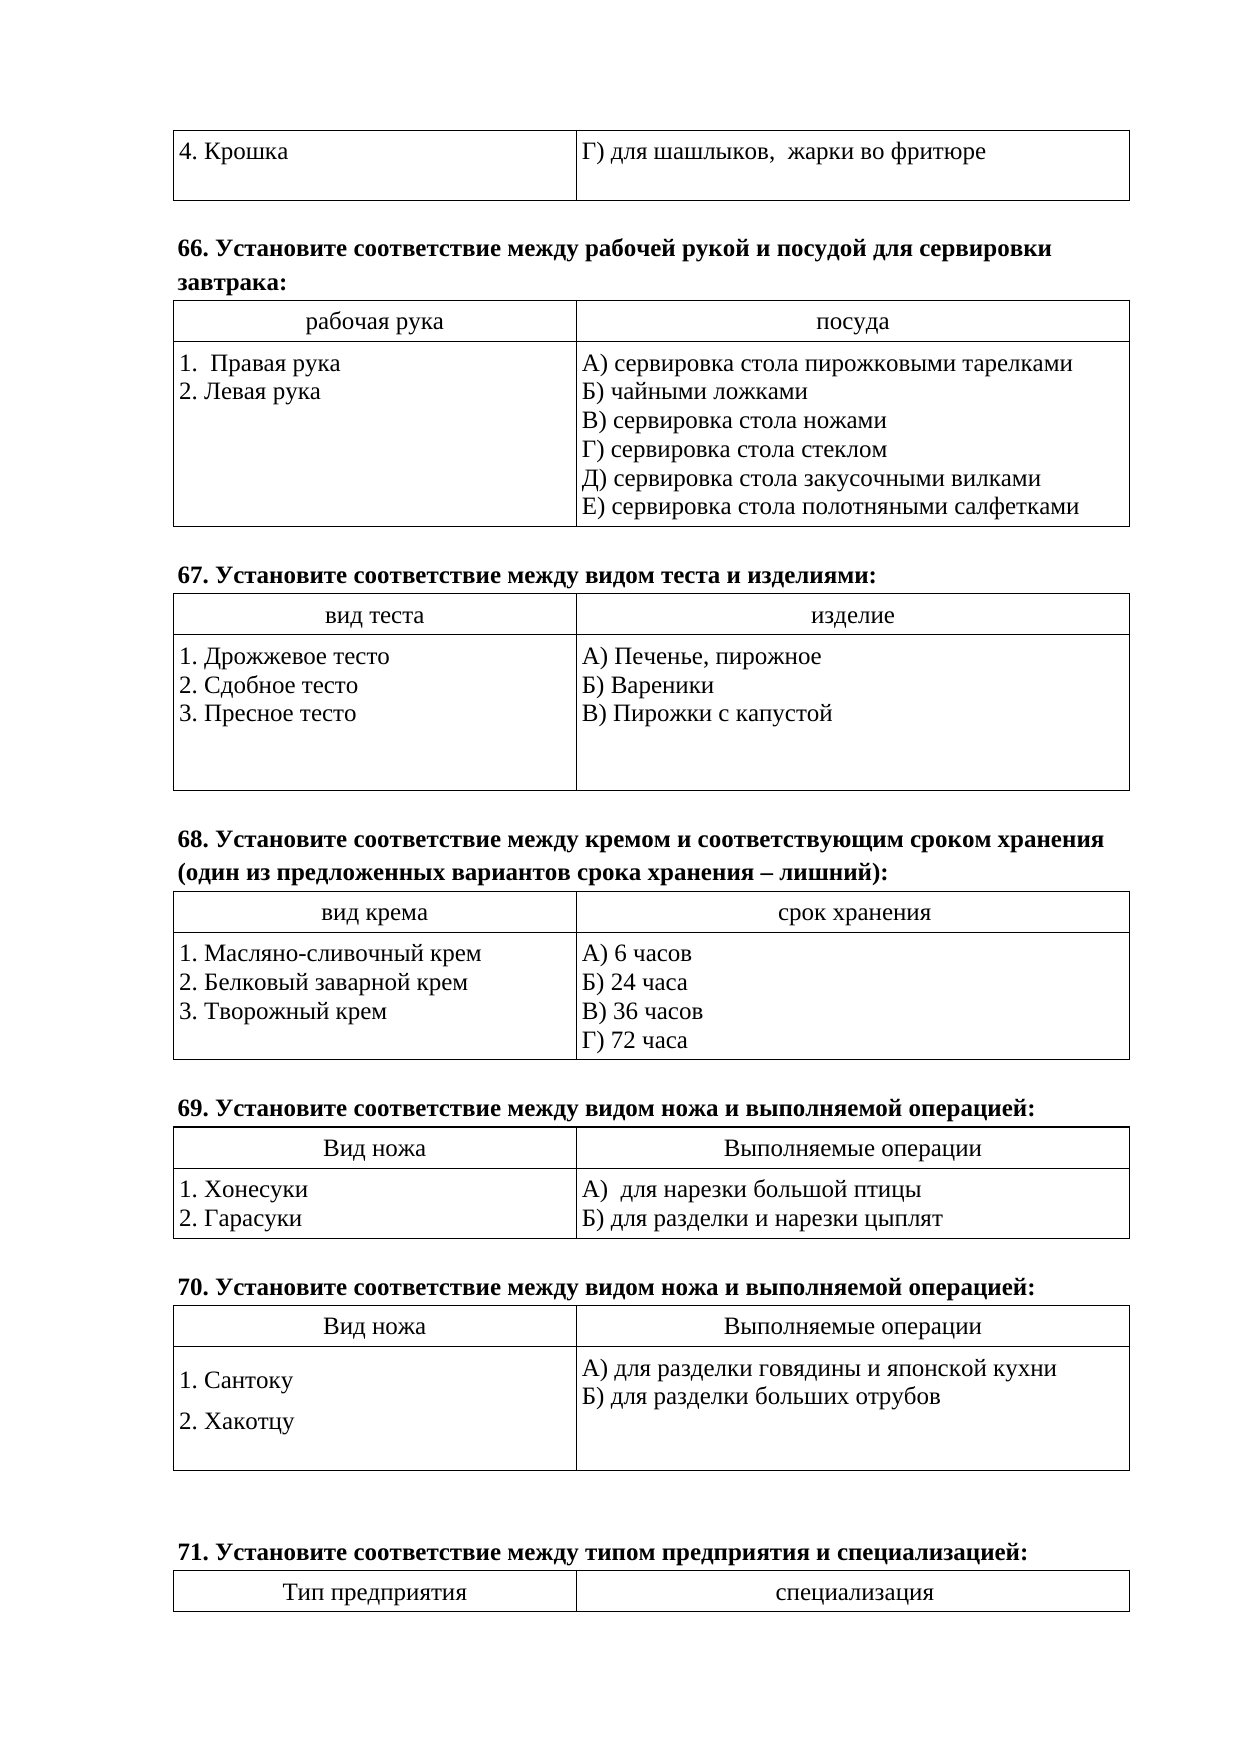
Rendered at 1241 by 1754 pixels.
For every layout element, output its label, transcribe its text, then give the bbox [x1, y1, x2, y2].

table_header посуда [577, 301, 1129, 341]
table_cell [174, 131, 576, 199]
table_header Выполняемые операции [577, 1306, 1129, 1346]
table_cell 1. Хонесуки 2. Гарасуки [174, 1169, 576, 1238]
table_header вид крема [174, 892, 576, 932]
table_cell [577, 131, 1129, 199]
table_header вид теста [174, 594, 576, 634]
table_header Выполняемые операции [577, 1128, 1129, 1168]
table_header Вид ножа [174, 1306, 576, 1346]
text 66. Установите соответствие между рабочей рукой и посудой для сервировки завтрака: [177, 233, 1152, 295]
table_cell 1. Сантоку 2. Хакотцу [174, 1347, 576, 1470]
table_header рабочая рука [174, 301, 576, 341]
table_cell А) сервировка стола пирожковыми тарелками Б) чайными ложками В) сервировка стола ножами Г) сервировка стола стеклом Д) сервировка стола закусочными вилками Е) сервировка стола полотняными салфетками [577, 342, 1129, 526]
table_cell 1. Правая рука 2. Левая рука [174, 342, 576, 526]
text 69. Установите соответствие между видом ножа и выполняемой операцией: [177, 1093, 1152, 1122]
text 71. Установите соответствие между типом предприятия и специализацией: [177, 1537, 1152, 1566]
text 67. Установите соответствие между видом теста и изделиями: [177, 560, 1152, 589]
table_header изделие [577, 594, 1129, 634]
table_header Вид ножа [174, 1128, 576, 1168]
table_cell А) 6 часов Б) 24 часа В) 36 часов Г) 72 часа [577, 933, 1129, 1059]
table_header специализация [577, 1571, 1129, 1611]
table_header срок хранения [577, 892, 1129, 932]
table_cell А) для разделки говядины и японской кухни Б) для разделки больших отрубов [577, 1347, 1129, 1470]
text 70. Установите соответствие между видом ножа и выполняемой операцией: [177, 1272, 1152, 1300]
table_cell 1. Дрожжевое тесто 2. Сдобное тесто 3. Пресное тесто [174, 635, 576, 790]
text 68. Установите соответствие между кремом и соответствующим сроком хранения (один из предложенных вариантов срока хранения – лишний): [177, 824, 1152, 886]
table_cell А) для нарезки большой птицы Б) для разделки и нарезки цыплят [577, 1169, 1129, 1238]
table_header Тип предприятия [174, 1571, 576, 1611]
table_cell А) Печенье, пирожное Б) Вареники В) Пирожки с капустой [577, 635, 1129, 790]
table_cell 1. Масляно-сливочный крем 2. Белковый заварной крем 3. Творожный крем [174, 933, 576, 1059]
